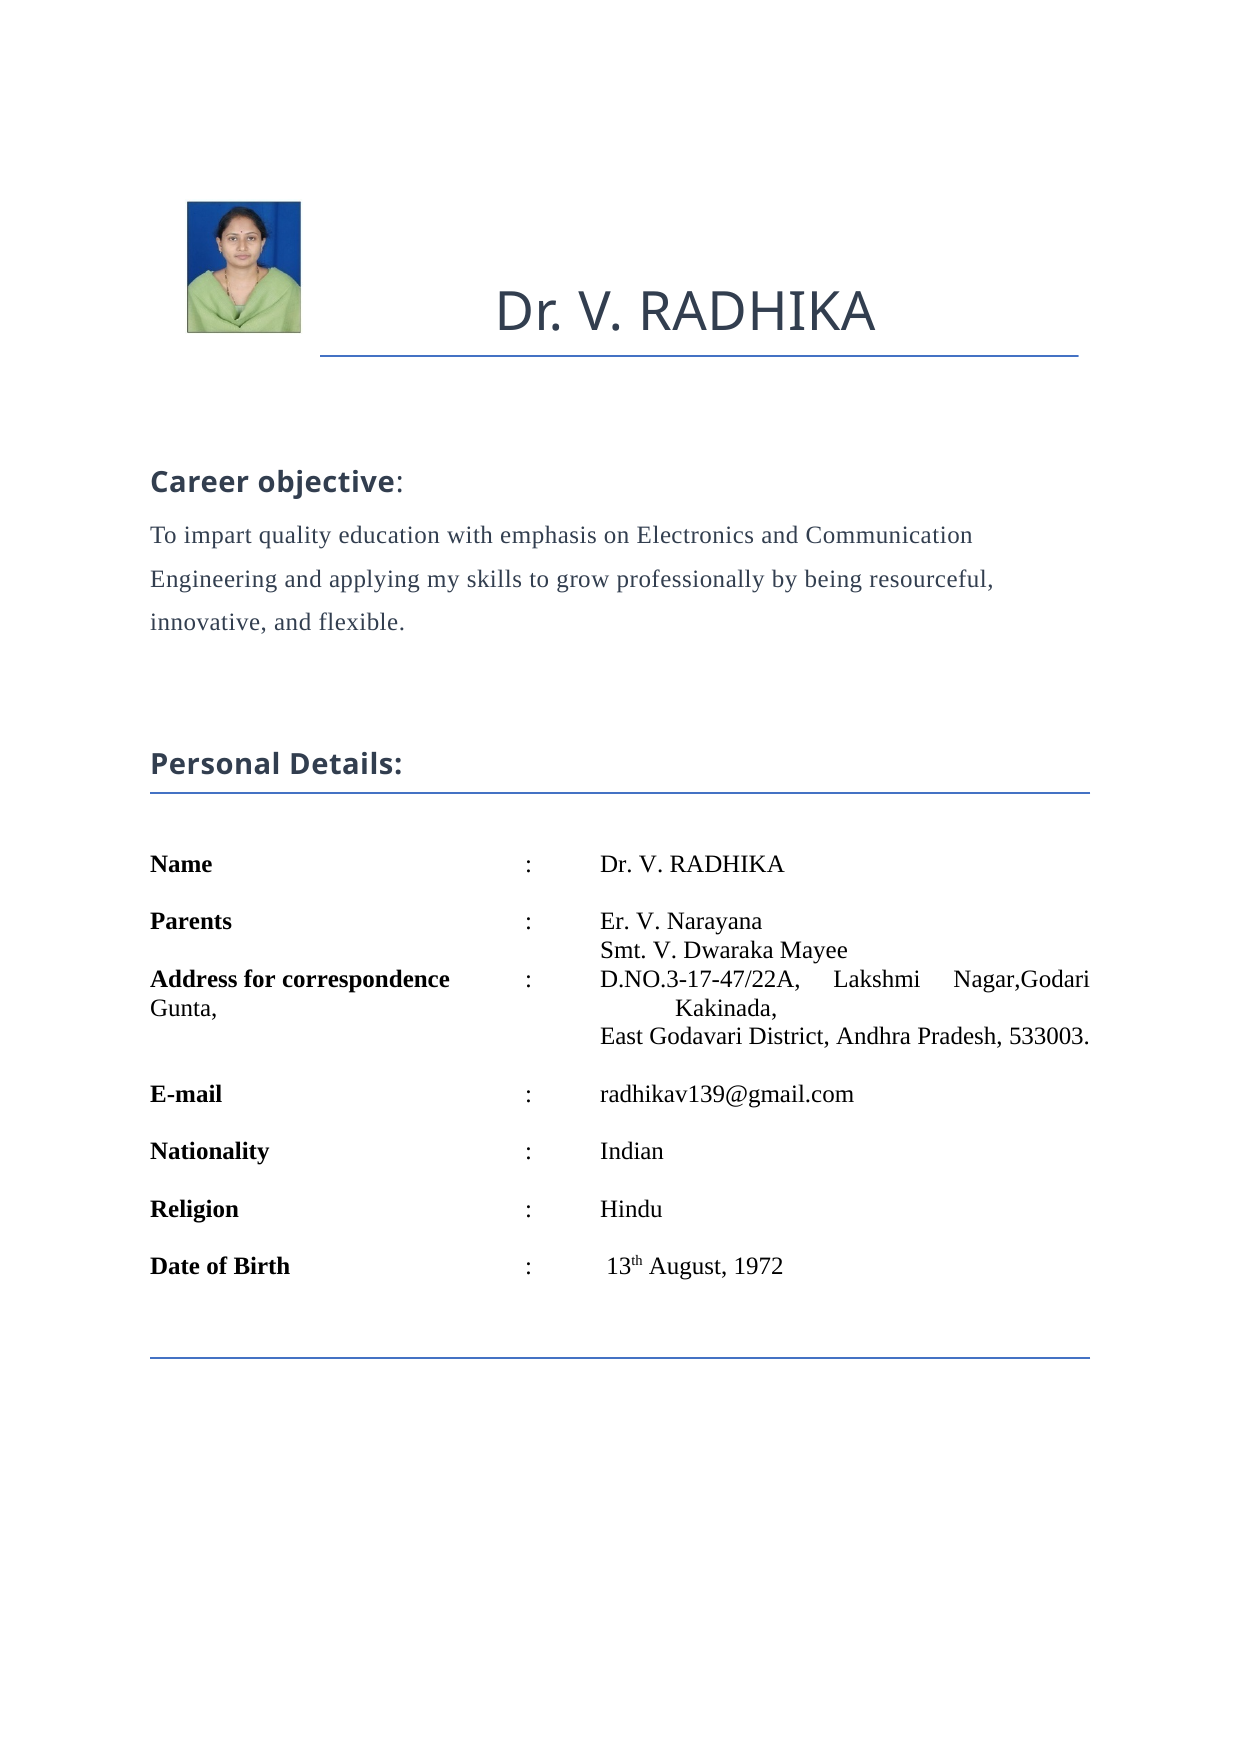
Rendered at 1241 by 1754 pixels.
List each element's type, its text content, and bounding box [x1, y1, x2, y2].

text E-mail : radhikav139@gmail.com [150, 1079, 1090, 1108]
title To impart quality education with emphasis on Electronics and Communication Engineering and applying my skills to grow professionally by being resourceful, innovative, and flexible. [150, 521, 1090, 636]
text Address for correspondence : D.NO.3-17-47/22A, Lakshmi Nagar,Godari Gunta, Kakinada, [150, 964, 1090, 1021]
text Smt. V. Dwaraka Mayee [150, 935, 1090, 964]
text Religion : Hindu [150, 1194, 1090, 1223]
picture [184, 199, 303, 334]
title Career objective: [150, 461, 1090, 501]
text Parents : Er. V. Narayana [150, 906, 1090, 935]
text East Godavari District, Andhra Pradesh, 533003. [150, 1021, 1090, 1050]
table_header [151, 199, 308, 434]
title Personal Details: [150, 743, 1090, 792]
text Date of Birth : 13th August, 1972 [150, 1251, 1090, 1280]
text Nationality : Indian [150, 1136, 1090, 1165]
text Name : Dr. V. RADHIKA [150, 849, 1090, 878]
table_header Dr. V. RADHIKA [309, 199, 1089, 434]
